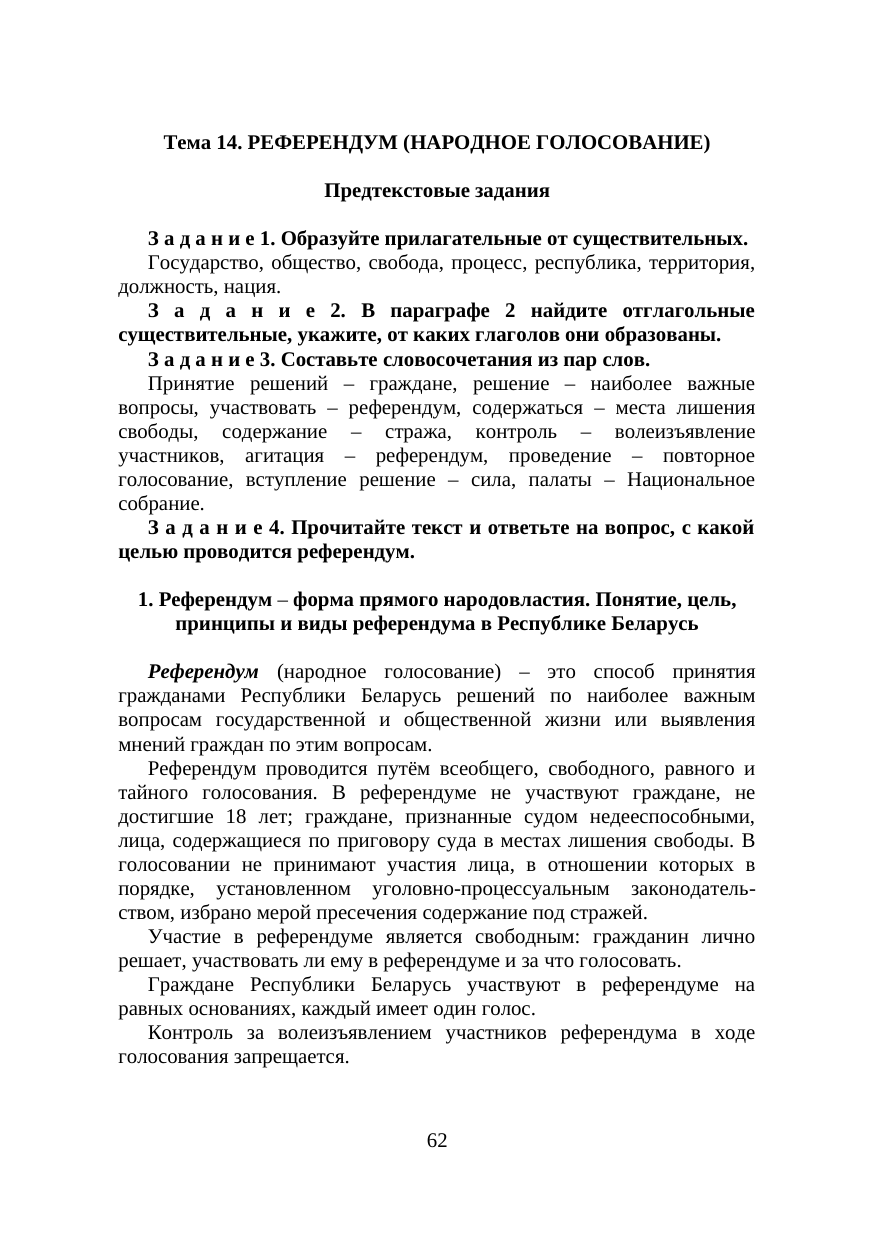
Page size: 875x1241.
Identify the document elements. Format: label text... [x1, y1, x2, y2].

text З а д а н и е 2. В параграфе 2 найдите отглагольные существительные, укажите, от каких глаголов они образованы. [118, 298, 756, 346]
text Референдум проводится путём всеобщего, свободного, равного и тайного голосования. В референдуме не участвуют граждане, не достигшие 18 лет; граждане, признанные судом недееспособными, лица, содержащиеся по приговору суда в местах лишения свободы. В голосовании не принимают участия лица, в отношении которых в порядке, установленном уголовно-процессуальным законодательством, избрано мерой пресечения содержание под стражей. [118, 756, 756, 924]
text З а д а н и е 1. Образуйте прилагательные от существительных. [118, 226, 756, 250]
text З а д а н и е 3. Составьте словосочетания из пар слов. [118, 346, 756, 371]
text Тема 14. РЕФЕРЕНДУМ (НАРОДНОЕ ГОЛОСОВАНИЕ) [118, 130, 756, 154]
text Участие в референдуме является свободным: гражданин лично решает, участвовать ли ему в референдуме и за что голосовать. [118, 924, 756, 972]
text Принятие решений – граждане, решение – наиболее важные вопросы, участвовать – референдум, содержаться – места лишения свободы, содержание – стража, контроль – волеизъявление участников, агитация – референдум, проведение – повторное голосование, вступление решение – сила, палаты – Национальное собрание. [118, 371, 756, 515]
text Государство, общество, свобода, процесс, республика, территория, должность, нация. [118, 250, 756, 298]
text З а д а н и е 4. Прочитайте текст и ответьте на вопрос, с какой целью проводится референдум. [118, 515, 756, 563]
text Граждане Республики Беларусь участвуют в референдуме на равных основаниях, каждый имеет один голос. [118, 972, 756, 1020]
text Контроль за волеизъявлением участников референдума в ходе голосования запрещается. [118, 1020, 756, 1068]
text Референдум (народное голосование) – это способ принятия гражданами Республики Беларусь решений по наиболее важным вопросам государственной и общественной жизни или выявления мнений граждан по этим вопросам. [118, 659, 756, 756]
text 1. Референдум – форма прямого народовластия. Понятие, цель, принципы и виды референдума в Республике Беларусь [118, 587, 756, 635]
text Предтекстовые задания [118, 178, 756, 202]
